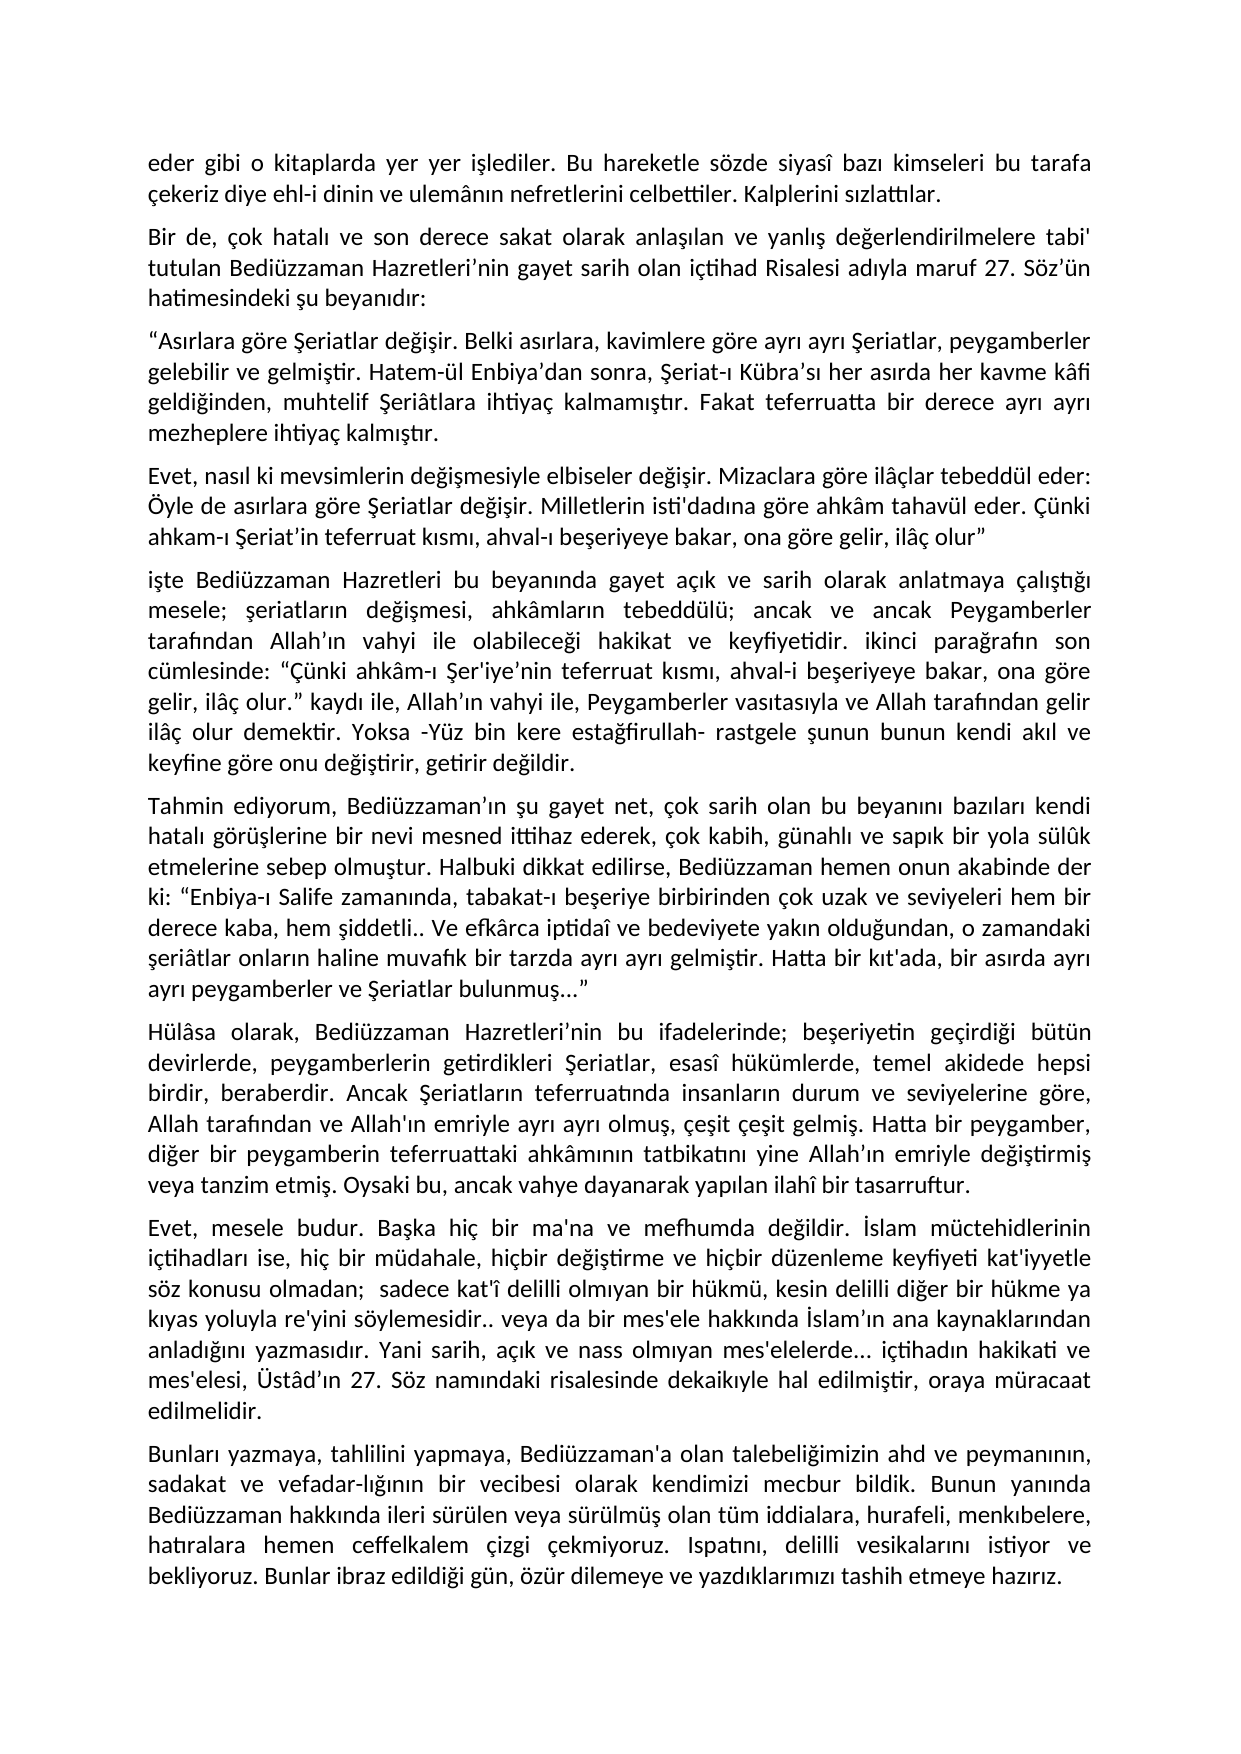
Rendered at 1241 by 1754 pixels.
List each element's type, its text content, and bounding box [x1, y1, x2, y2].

text Tahmin ediyorum, Bediüzzaman’ın şu gayet net, çok sarih olan bu beyanını bazıları kendi hatalı görüşlerine bir nevi mesned ittihaz ederek, çok kabih, günahlı ve sapık bir yola sülûk etmelerine sebep olmuştur. Halbuki dikkat edilirse, Bediüzzaman hemen onun akabinde der ki: “Enbiya-ı Salife zamanında, tabakat-ı beşeriye birbirinden çok uzak ve seviyeleri hem bir derece kaba, hem şiddetli.. Ve efkârca iptidaî ve bedeviyete yakın olduğundan, o zamandaki şeriâtlar onların haline muvafık bir tarzda ayrı ayrı gelmiştir. Hatta bir kıt'ada, bir asırda ayrı ayrı peygamberler ve Şeriatlar bulunmuş...” [148, 790, 1093, 1004]
text Evet, nasıl ki mevsimlerin değişmesiyle elbiseler değişir. Mizaclara göre ilâçlar tebeddül eder: Öyle de asırlara göre Şeriatlar değişir. Milletlerin isti'dadına göre ahkâm tahavül eder. Çünki ahkam-ı Şeriat’in teferruat kısmı, ahval-ı beşeriyeye bakar, ona göre gelir, ilâç olur” [148, 460, 1093, 551]
text “Asırlara göre Şeriatlar değişir. Belki asırlara, kavimlere göre ayrı ayrı Şeriatlar, peygamberler gelebilir ve gelmiştir. Hatem-ül Enbiya’dan sonra, Şeriat-ı Kübra’sı her asırda her kavme kâfi geldiğinden, muhtelif Şeriâtlara ihtiyaç kalmamıştır. Fakat teferruatta bir derece ayrı ayrı mezheplere ihtiyaç kalmıştır. [148, 325, 1093, 447]
text Bunları yazmaya, tahlilini yapmaya, Bediüzzaman'a olan talebeliğimizin ahd ve peymanının, sadakat ve vefadar-lığının bir vecibesi olarak kendimizi mecbur bildik. Bunun yanında Bediüzzaman hakkında ileri sürülen veya sürülmüş olan tüm iddialara, hurafeli, menkıbelere, hatıralara hemen ceffelkalem çizgi çekmiyoruz. Ispatını, delilli vesikalarını istiyor ve bekliyoruz. Bunlar ibraz edildiği gün, özür dilemeye ve yazdıklarımızı tashih etmeye hazırız. [148, 1438, 1093, 1591]
text Evet, mesele budur. Başka hiç bir ma'na ve mefhumda değildir. İslam müctehidlerinin içtihadları ise, hiç bir müdahale, hiçbir değiştirme ve hiçbir düzenleme keyfiyeti kat'iyyetle söz konusu olmadan; sadece kat'î delilli olmıyan bir hükmü, kesin delilli diğer bir hükme ya kıyas yoluyla re'yini söylemesidir.. veya da bir mes'ele hakkında İslam’ın ana kaynaklarından anladığını yazmasıdır. Yani sarih, açık ve nass olmıyan mes'elelerde... içtihadın hakikati ve mes'elesi, Üstâd’ın 27. Söz namındaki risalesinde dekaikıyle hal edilmiştir, oraya müracaat edilmelidir. [148, 1212, 1093, 1425]
text Bir de, çok hatalı ve son derece sakat olarak anlaşılan ve yanlış değerlendirilmelere tabi' tutulan Bediüzzaman Hazretleri’nin gayet sarih olan içtihad Risalesi adıyla maruf 27. Söz’ün hatimesindeki şu beyanıdır: [148, 221, 1093, 313]
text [148, 148, 1093, 209]
text işte Bediüzzaman Hazretleri bu beyanında gayet açık ve sarih olarak anlatmaya çalıştığı mesele; şeriatların değişmesi, ahkâmların tebeddülü; ancak ve ancak Peygamberler tarafından Allah’ın vahyi ile olabileceği hakikat ve keyfiyetidir. ikinci parağrafın son cümlesinde: “Çünki ahkâm-ı Şer'iye’nin teferruat kısmı, ahval-i beşeriyeye bakar, ona göre gelir, ilâç olur.” kaydı ile, Allah’ın vahyi ile, Peygamberler vasıtasıyla ve Allah tarafından gelir ilâç olur demektir. Yoksa -Yüz bin kere estağfirullah- rastgele şunun bunun kendi akıl ve keyfine göre onu değiştirir, getirir değildir. [148, 564, 1093, 777]
text Hülâsa olarak, Bediüzzaman Hazretleri’nin bu ifadelerinde; beşeriyetin geçirdiği bütün devirlerde, peygamberlerin getirdikleri Şeriatlar, esasî hükümlerde, temel akidede hepsi birdir, beraberdir. Ancak Şeriatların teferruatında insanların durum ve seviyelerine göre, Allah tarafından ve Allah'ın emriyle ayrı ayrı olmuş, çeşit çeşit gelmiş. Hatta bir peygamber, diğer bir peygamberin teferruattaki ahkâmının tatbikatını yine Allah’ın emriyle değiştirmiş veya tanzim etmiş. Oysaki bu, ancak vahye dayanarak yapılan ilahî bir tasarruftur. [148, 1016, 1093, 1199]
